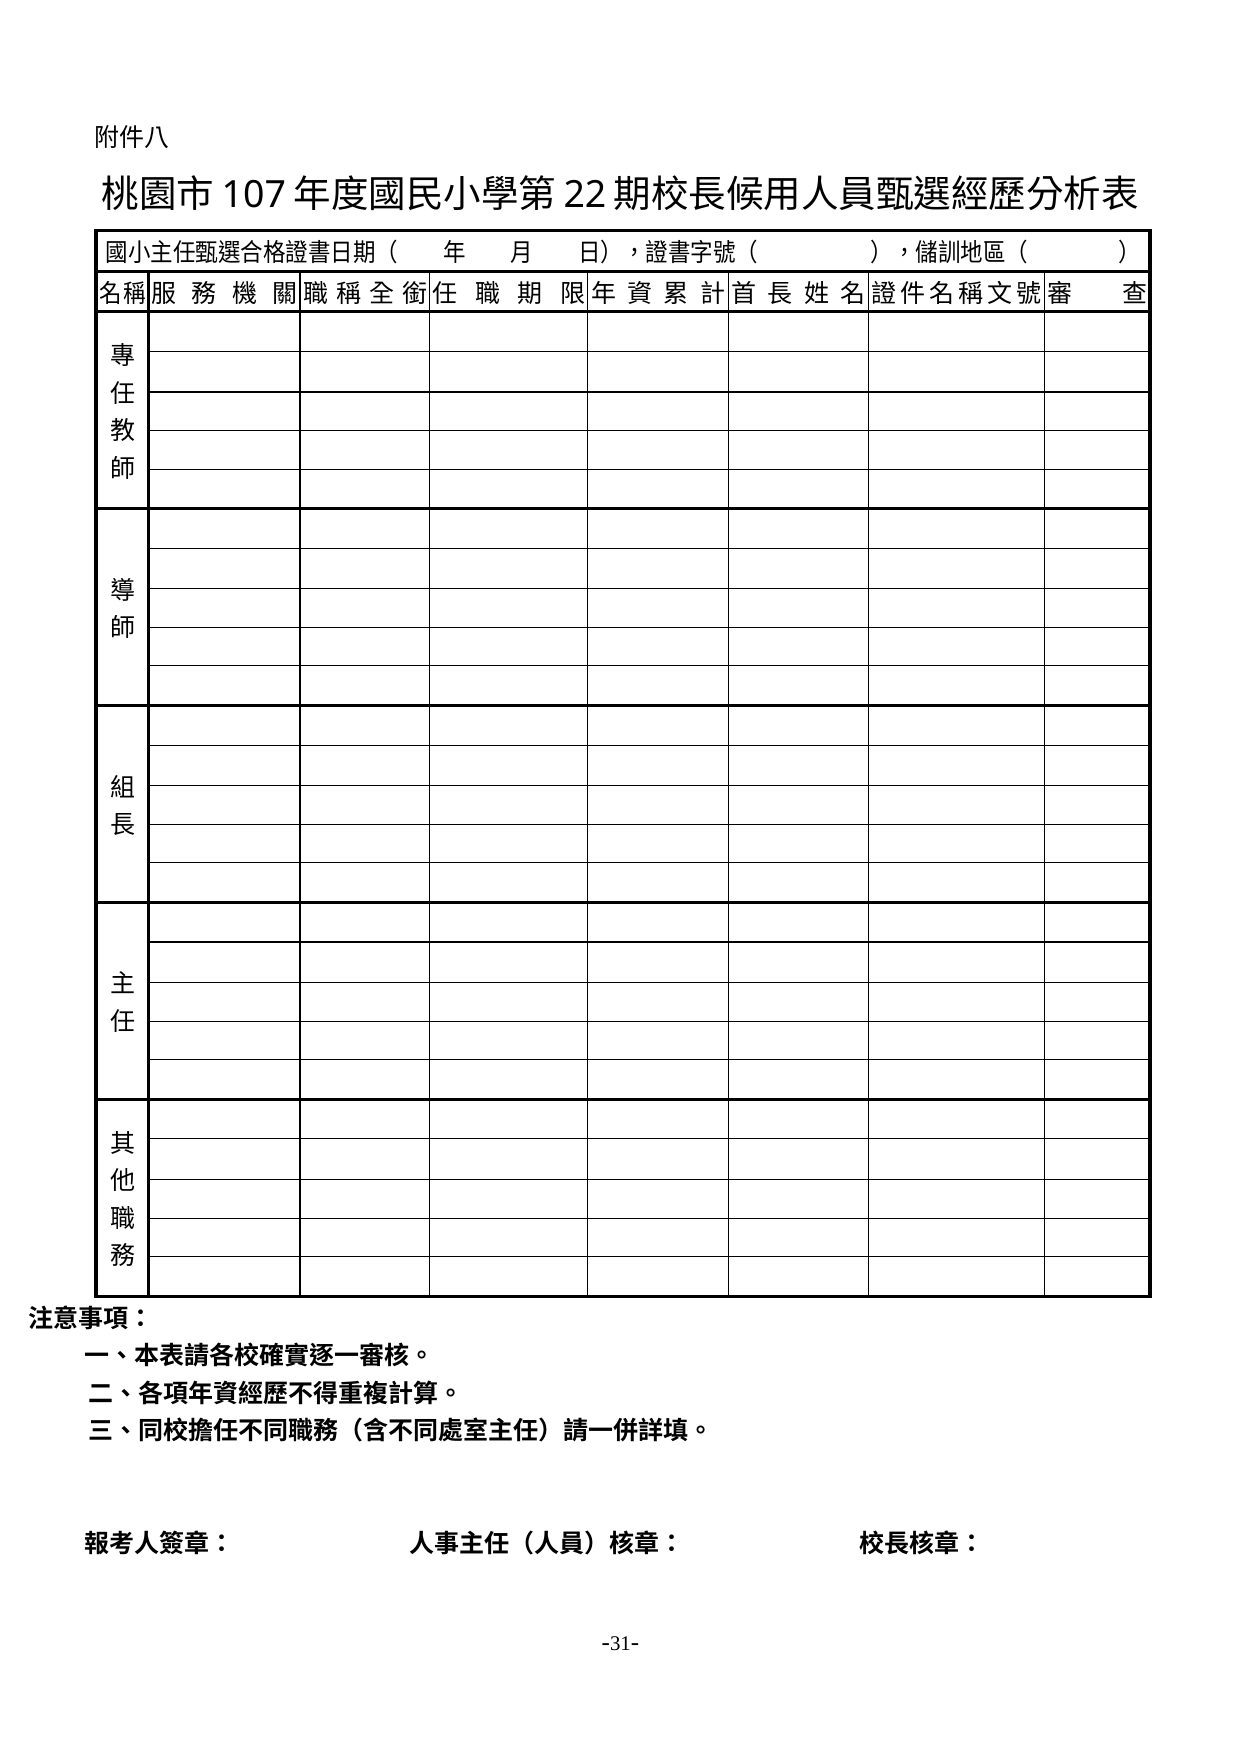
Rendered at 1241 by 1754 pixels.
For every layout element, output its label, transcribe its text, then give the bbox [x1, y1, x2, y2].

table_cell [588, 707, 728, 744]
table_cell [588, 470, 728, 507]
table_cell [588, 1219, 728, 1256]
table_cell [430, 393, 587, 430]
table_cell [1045, 1022, 1148, 1059]
table_cell [301, 393, 429, 430]
table_cell [869, 1060, 1044, 1098]
table_cell [869, 1257, 1044, 1294]
table_cell [430, 352, 587, 391]
table_cell [301, 746, 429, 785]
table_cell [150, 1139, 299, 1179]
table_cell [301, 589, 429, 627]
text 注意事項： [0, 1298, 1146, 1335]
table_cell [729, 510, 868, 548]
table_cell 首長姓名 [729, 273, 868, 310]
table_cell [301, 510, 429, 548]
table_cell [301, 1060, 429, 1098]
table_cell 任職期限 [430, 273, 587, 310]
table_cell [729, 1060, 868, 1098]
table_cell [150, 549, 299, 588]
table_cell [150, 863, 299, 901]
table_cell [430, 825, 587, 862]
table_cell [869, 510, 1044, 548]
table_cell [430, 1139, 587, 1179]
table_cell [1045, 313, 1148, 351]
table_cell [430, 746, 587, 785]
table_cell [1045, 1101, 1148, 1138]
table_cell [1045, 1060, 1148, 1098]
table_cell [430, 510, 587, 548]
table_cell [588, 628, 728, 665]
table_cell [430, 943, 587, 982]
text 報考人簽章： 人事主任（人員）核章： 校長核章： [84, 1523, 1146, 1560]
table_cell [150, 1060, 299, 1098]
table_cell 職稱全銜 [301, 273, 429, 310]
table_cell [1045, 943, 1148, 982]
text 三、同校擔任不同職務（含不同處室主任）請一併詳填。 [0, 1410, 1146, 1448]
table_cell [869, 549, 1044, 588]
table_cell [150, 786, 299, 824]
table_cell [150, 510, 299, 548]
table_cell [430, 983, 587, 1021]
table_cell [150, 983, 299, 1021]
table_cell [1045, 549, 1148, 588]
table_cell [430, 1219, 587, 1256]
table_cell [430, 666, 587, 704]
table_cell 證件名稱文號 [869, 273, 1044, 310]
table_cell [729, 1257, 868, 1294]
table_cell [588, 352, 728, 391]
table_cell [430, 589, 587, 627]
table_cell [301, 707, 429, 744]
table_cell [430, 1180, 587, 1217]
table_cell [1045, 470, 1148, 507]
table_cell [729, 352, 868, 391]
table_cell [1045, 431, 1148, 468]
table_cell [430, 549, 587, 588]
table_cell [1045, 863, 1148, 901]
table_cell [588, 510, 728, 548]
table_cell [430, 1257, 587, 1294]
table_cell [588, 666, 728, 704]
table_cell [588, 904, 728, 941]
table_cell [1045, 628, 1148, 665]
table_cell [430, 1060, 587, 1098]
table_cell [588, 431, 728, 468]
table_cell 組長 [98, 707, 147, 901]
table_cell [729, 863, 868, 901]
table_cell [1045, 1257, 1148, 1294]
text 二、各項年資經歷不得重複計算。 [0, 1373, 1146, 1410]
table_cell [150, 1219, 299, 1256]
table_cell [588, 983, 728, 1021]
table_cell [1045, 666, 1148, 704]
table_cell [729, 313, 868, 351]
table_cell [729, 707, 868, 744]
table_cell [301, 1139, 429, 1179]
table_cell [1045, 510, 1148, 548]
table_cell [588, 1257, 728, 1294]
table_cell [869, 431, 1044, 468]
table_cell [301, 1022, 429, 1059]
table_cell 主任 [98, 904, 147, 1098]
table_cell [869, 589, 1044, 627]
table_cell [1045, 983, 1148, 1021]
table_cell [729, 1022, 868, 1059]
table_cell [301, 786, 429, 824]
table_cell [869, 786, 1044, 824]
table_cell [869, 1139, 1044, 1179]
table_cell [729, 904, 868, 941]
table_cell [869, 983, 1044, 1021]
table_cell [150, 352, 299, 391]
table_cell [869, 1180, 1044, 1217]
table_cell [301, 1257, 429, 1294]
table_cell [588, 1180, 728, 1217]
text 桃園市107年度國民小學第22期校長候用人員甄選經歷分析表 [94, 154, 1146, 229]
table_cell [1045, 1139, 1148, 1179]
table_cell 專任教師 [98, 313, 147, 507]
table_cell [729, 746, 868, 785]
table_cell [1045, 904, 1148, 941]
table_cell [430, 1022, 587, 1059]
table_cell [588, 746, 728, 785]
table_cell [588, 589, 728, 627]
table_cell [1045, 1180, 1148, 1217]
table_cell [729, 983, 868, 1021]
table_cell [588, 786, 728, 824]
table_cell [588, 1060, 728, 1098]
table_cell [301, 943, 429, 982]
table_cell 審查 [1045, 273, 1148, 310]
table_cell [869, 1022, 1044, 1059]
table_cell [301, 352, 429, 391]
table_cell [729, 393, 868, 430]
table_cell 名稱 [98, 273, 147, 310]
table_cell [1045, 746, 1148, 785]
table_cell [869, 313, 1044, 351]
table_cell [869, 707, 1044, 744]
table_cell [430, 431, 587, 468]
table_cell 年資累計 [588, 273, 728, 310]
table_cell [729, 431, 868, 468]
table_cell [869, 943, 1044, 982]
table_cell [150, 707, 299, 744]
table_cell [1045, 707, 1148, 744]
table_cell [150, 470, 299, 507]
table_cell [430, 707, 587, 744]
table_cell [301, 313, 429, 351]
table_cell [588, 863, 728, 901]
table_cell [869, 904, 1044, 941]
text 附件八 [94, 116, 1146, 154]
table_cell [430, 470, 587, 507]
table_cell [869, 393, 1044, 430]
table_cell [729, 470, 868, 507]
table_cell [150, 431, 299, 468]
table_cell 服務機關 [150, 273, 299, 310]
table_cell [729, 825, 868, 862]
table_cell [729, 1139, 868, 1179]
table_cell [150, 825, 299, 862]
table_cell [1045, 1219, 1148, 1256]
table_cell [301, 470, 429, 507]
table_cell [430, 313, 587, 351]
table_cell [150, 1101, 299, 1138]
table_cell [869, 470, 1044, 507]
table_cell [869, 628, 1044, 665]
table_cell [430, 863, 587, 901]
table_cell 其他職務 [98, 1101, 147, 1294]
table_cell [430, 904, 587, 941]
table_cell 導師 [98, 510, 147, 704]
table_cell [150, 943, 299, 982]
table_cell [301, 1101, 429, 1138]
table_cell [869, 746, 1044, 785]
table_cell [869, 825, 1044, 862]
table_cell [430, 1101, 587, 1138]
table_cell [729, 549, 868, 588]
table_cell [150, 904, 299, 941]
table_cell [869, 863, 1044, 901]
table_cell [588, 549, 728, 588]
table_cell [588, 393, 728, 430]
table_cell [869, 1101, 1044, 1138]
table_cell [588, 313, 728, 351]
table_cell [301, 431, 429, 468]
table_cell [588, 943, 728, 982]
table_cell [729, 628, 868, 665]
table_cell [150, 1022, 299, 1059]
table_cell [869, 666, 1044, 704]
table_cell [1045, 393, 1148, 430]
table_cell [588, 1139, 728, 1179]
table_cell [1045, 786, 1148, 824]
table_cell [430, 628, 587, 665]
table_cell [150, 746, 299, 785]
table_cell [150, 666, 299, 704]
table_cell [301, 666, 429, 704]
table_cell [869, 1219, 1044, 1256]
table_cell [301, 983, 429, 1021]
table_cell [150, 393, 299, 430]
table_cell [1045, 825, 1148, 862]
table_cell [729, 666, 868, 704]
table_cell [729, 1219, 868, 1256]
table_cell [150, 313, 299, 351]
table_cell [301, 863, 429, 901]
table_cell [729, 943, 868, 982]
table_cell [150, 1257, 299, 1294]
table_cell [869, 352, 1044, 391]
table_cell [588, 1022, 728, 1059]
table_cell [301, 1180, 429, 1217]
table_cell [729, 1101, 868, 1138]
table_cell [588, 825, 728, 862]
table_cell [729, 589, 868, 627]
table_cell [1045, 352, 1148, 391]
table_cell [150, 1180, 299, 1217]
table_cell [301, 628, 429, 665]
table_cell [301, 1219, 429, 1256]
table_cell [301, 904, 429, 941]
table_cell [150, 589, 299, 627]
table_cell [729, 1180, 868, 1217]
table_header 國小主任甄選合格證書日期（ 年 月 日），證書字號（ ），儲訓地區（ ） [98, 232, 1148, 269]
table_cell [430, 786, 587, 824]
table_cell [729, 786, 868, 824]
table_cell [1045, 589, 1148, 627]
table_cell [301, 549, 429, 588]
table_cell [301, 825, 429, 862]
text 一、本表請各校確實逐一審核。 [84, 1335, 1146, 1373]
table_cell [588, 1101, 728, 1138]
table_cell [150, 628, 299, 665]
